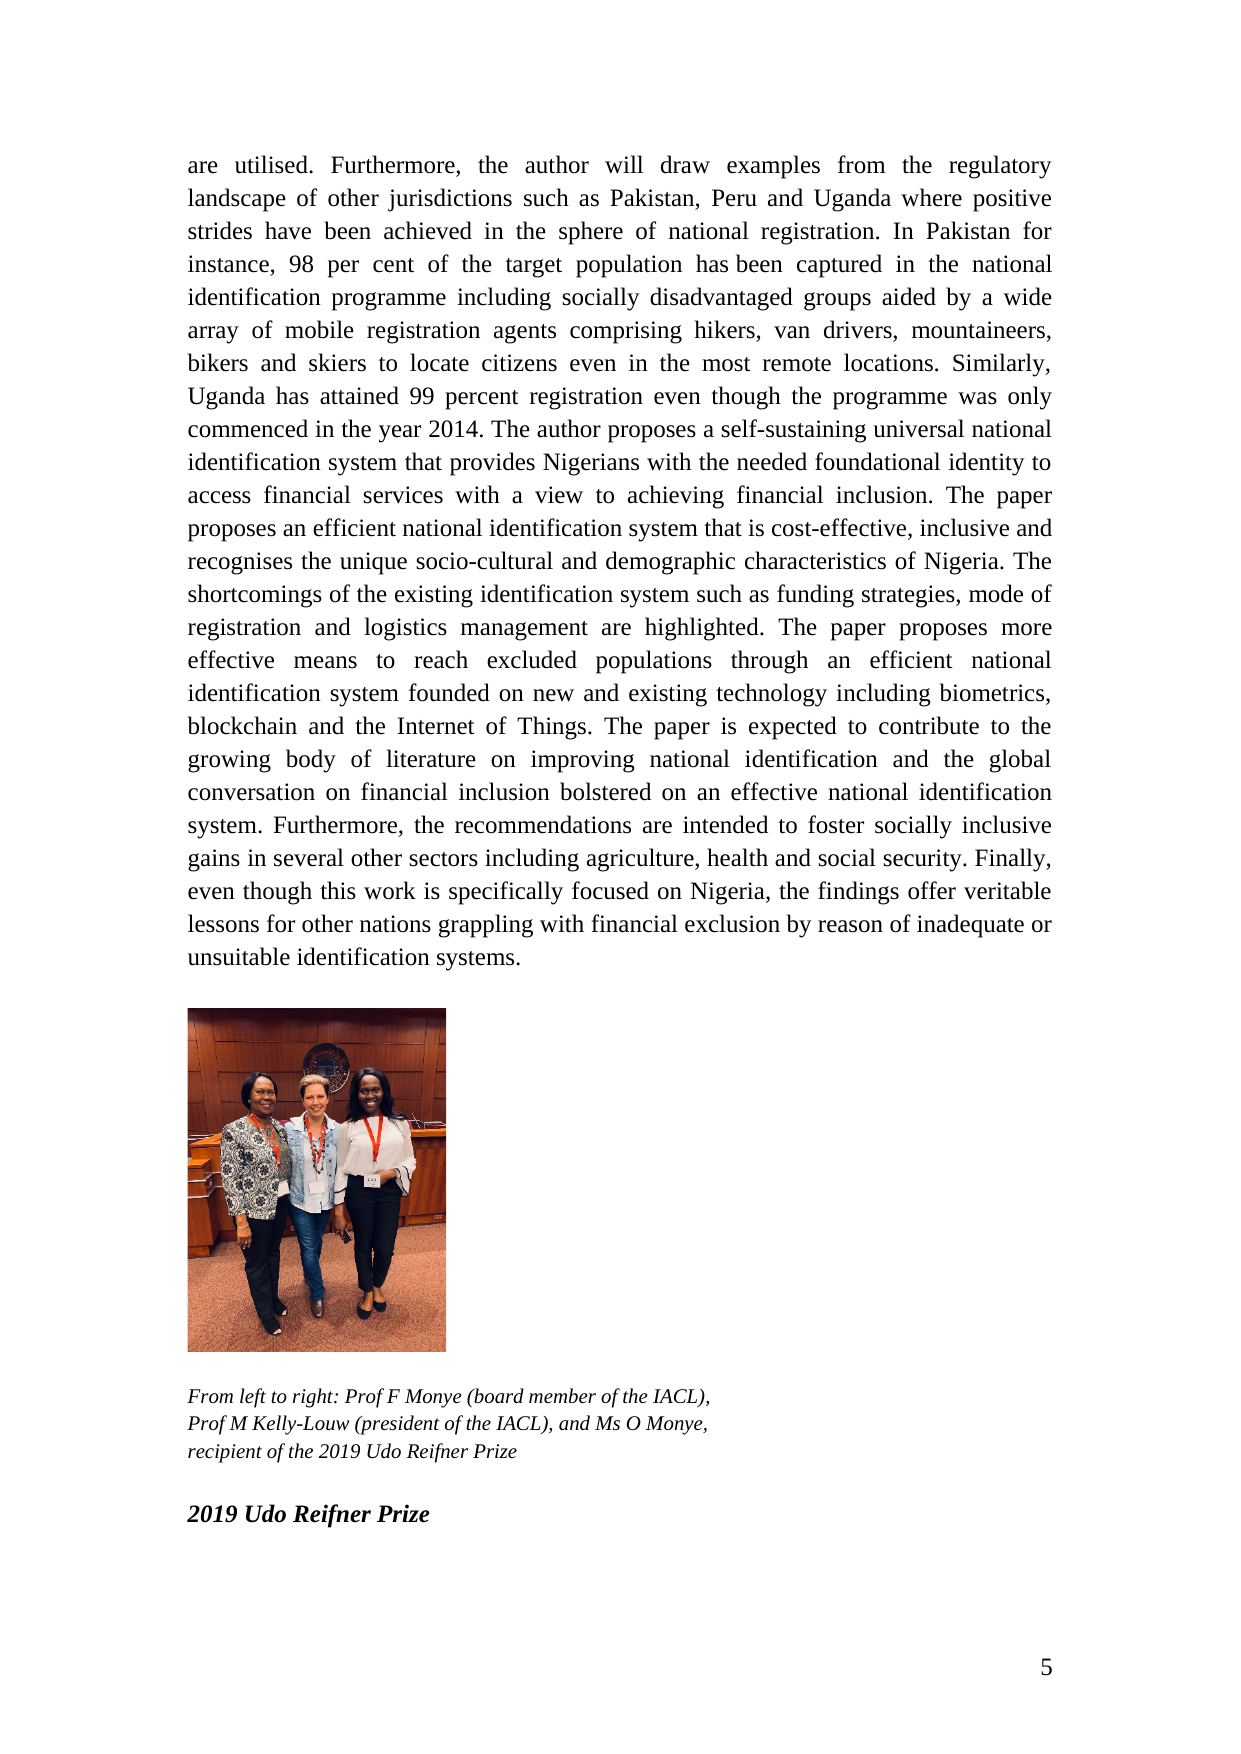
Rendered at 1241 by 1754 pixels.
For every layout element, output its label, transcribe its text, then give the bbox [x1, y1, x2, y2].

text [187, 150, 1053, 971]
text Prof M Kelly-Louw (president of the IACL), and Ms O Monye, [187, 1411, 1053, 1435]
text 2019 Udo Reifner Prize [187, 1499, 1053, 1528]
picture [187, 1008, 447, 1352]
text recipient of the 2019 Udo Reifner Prize [187, 1439, 1053, 1463]
text From left to right: Prof F Monye (board member of the IACL), [187, 1383, 1053, 1408]
